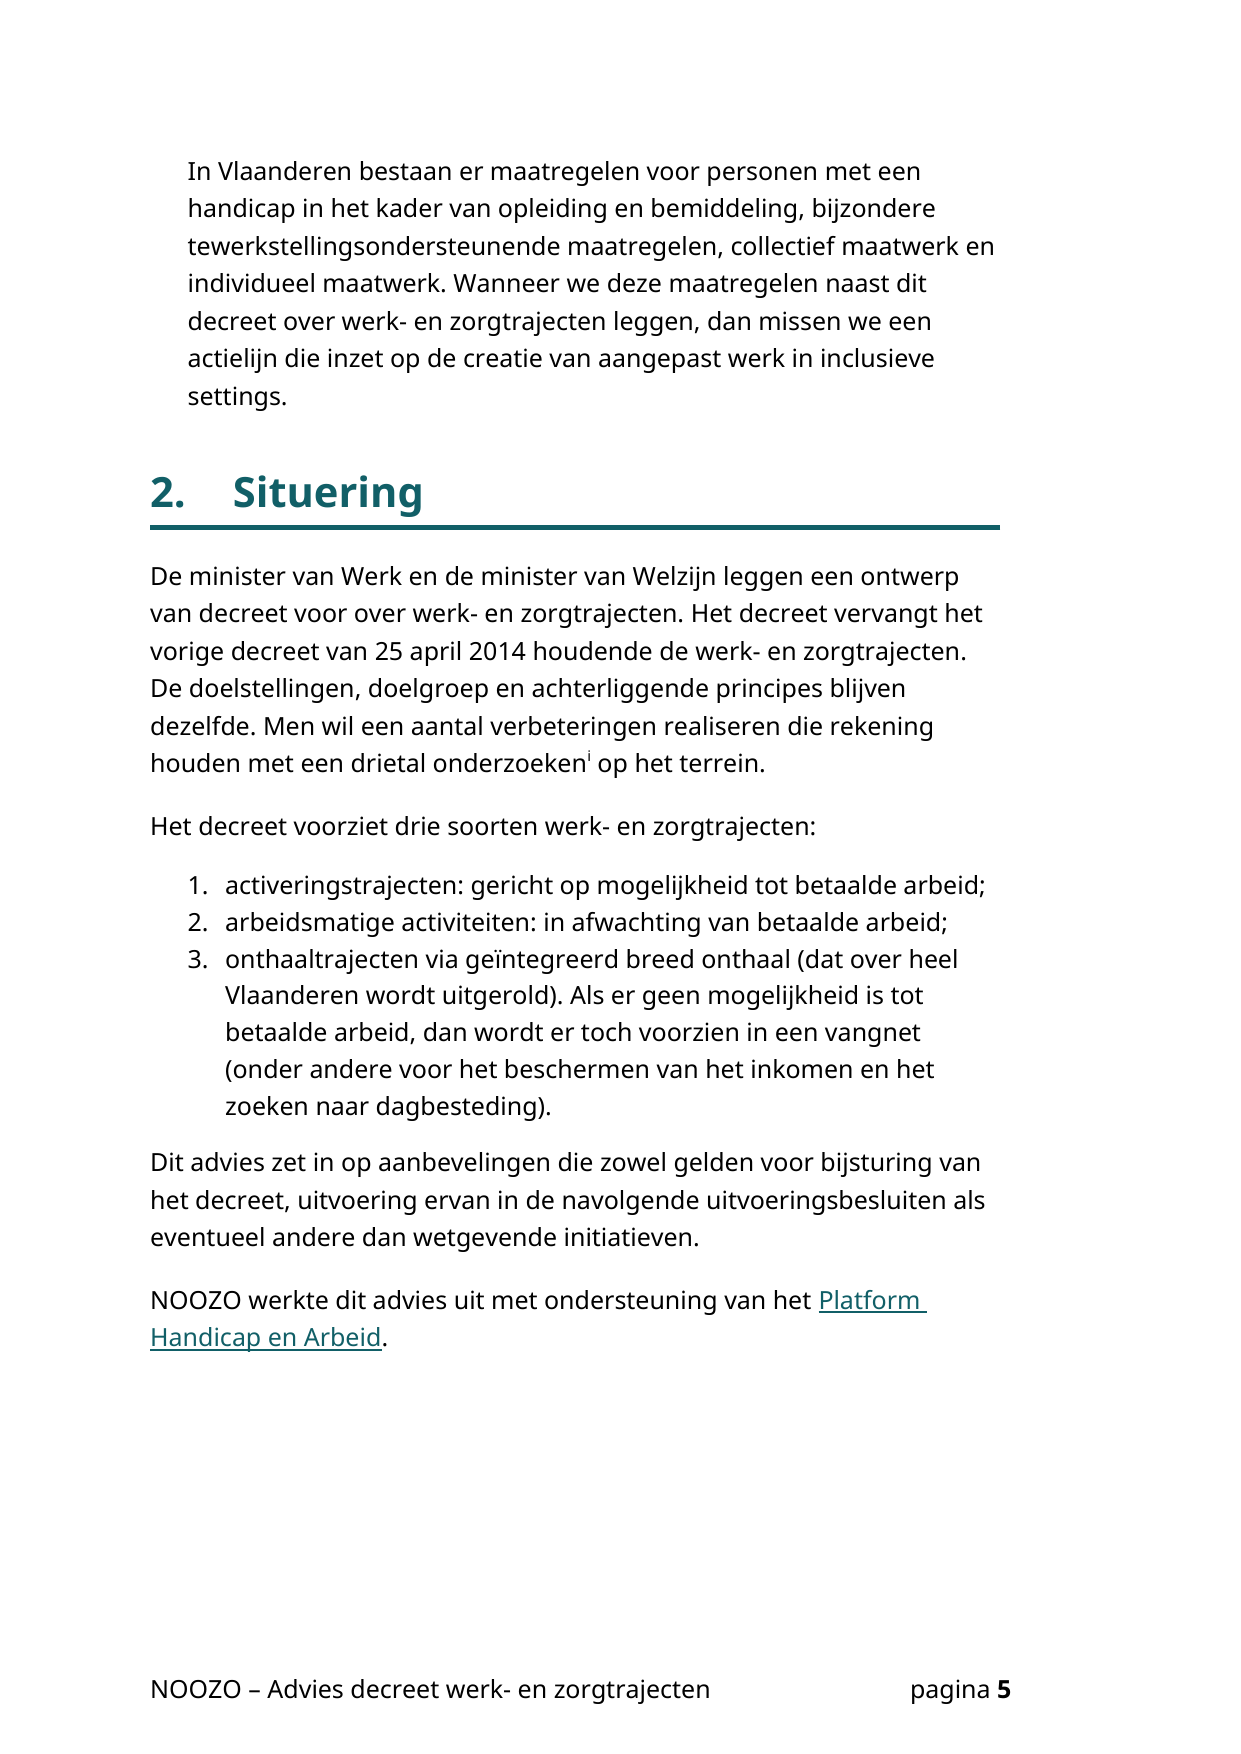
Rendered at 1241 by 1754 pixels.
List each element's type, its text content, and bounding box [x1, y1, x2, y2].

subtitle Situering [150, 462, 1000, 525]
text In Vlaanderen bestaan er maatregelen voor personen met een handicap in het kader van opleiding en bemiddeling, bijzondere tewerkstellingsondersteunende maatregelen, collectief maatwerk en individueel maatwerk. Wanneer we deze maatregelen naast dit decreet over werk- en zorgtrajecten leggen, dan missen we een actielijn die inzet op de creatie van aangepast werk in inclusieve settings. [187, 150, 1000, 412]
text NOOZO werkte dit advies uit met ondersteuning van het Platform Handicap en Arbeid. [150, 1279, 1000, 1354]
list arbeidsmatige activiteiten: in afwachting van betaalde arbeid; [187, 904, 1000, 938]
list onthaaltrajecten via geïntegreerd breed onthaal (dat over heel Vlaanderen wordt uitgerold). Als er geen mogelijkheid is tot betaalde arbeid, dan wordt er toch voorzien in een vangnet (onder andere voor het beschermen van het inkomen en het zoeken naar dagbesteding). [187, 941, 1000, 1122]
text Dit advies zet in op aanbevelingen die zowel gelden voor bijsturing van het decreet, uitvoering ervan in de navolgende uitvoeringsbesluiten als eventueel andere dan wetgevende initiatieven. [150, 1142, 1000, 1254]
text De minister van Werk en de minister van Welzijn leggen een ontwerp van decreet voor over werk- en zorgtrajecten. Het decreet vervangt het vorige decreet van 25 april 2014 houdende de werk- en zorgtrajecten. De doelstellingen, doelgroep en achterliggende principes blijven dezelfde. Men wil een aantal verbeteringen realiseren die rekening houden met een drietal onderzoeken op het terrein. [150, 555, 1000, 780]
text Het decreet voorziet drie soorten werk- en zorgtrajecten: [150, 805, 1000, 843]
list activeringstrajecten: gericht op mogelijkheid tot betaalde arbeid; [187, 868, 1000, 902]
